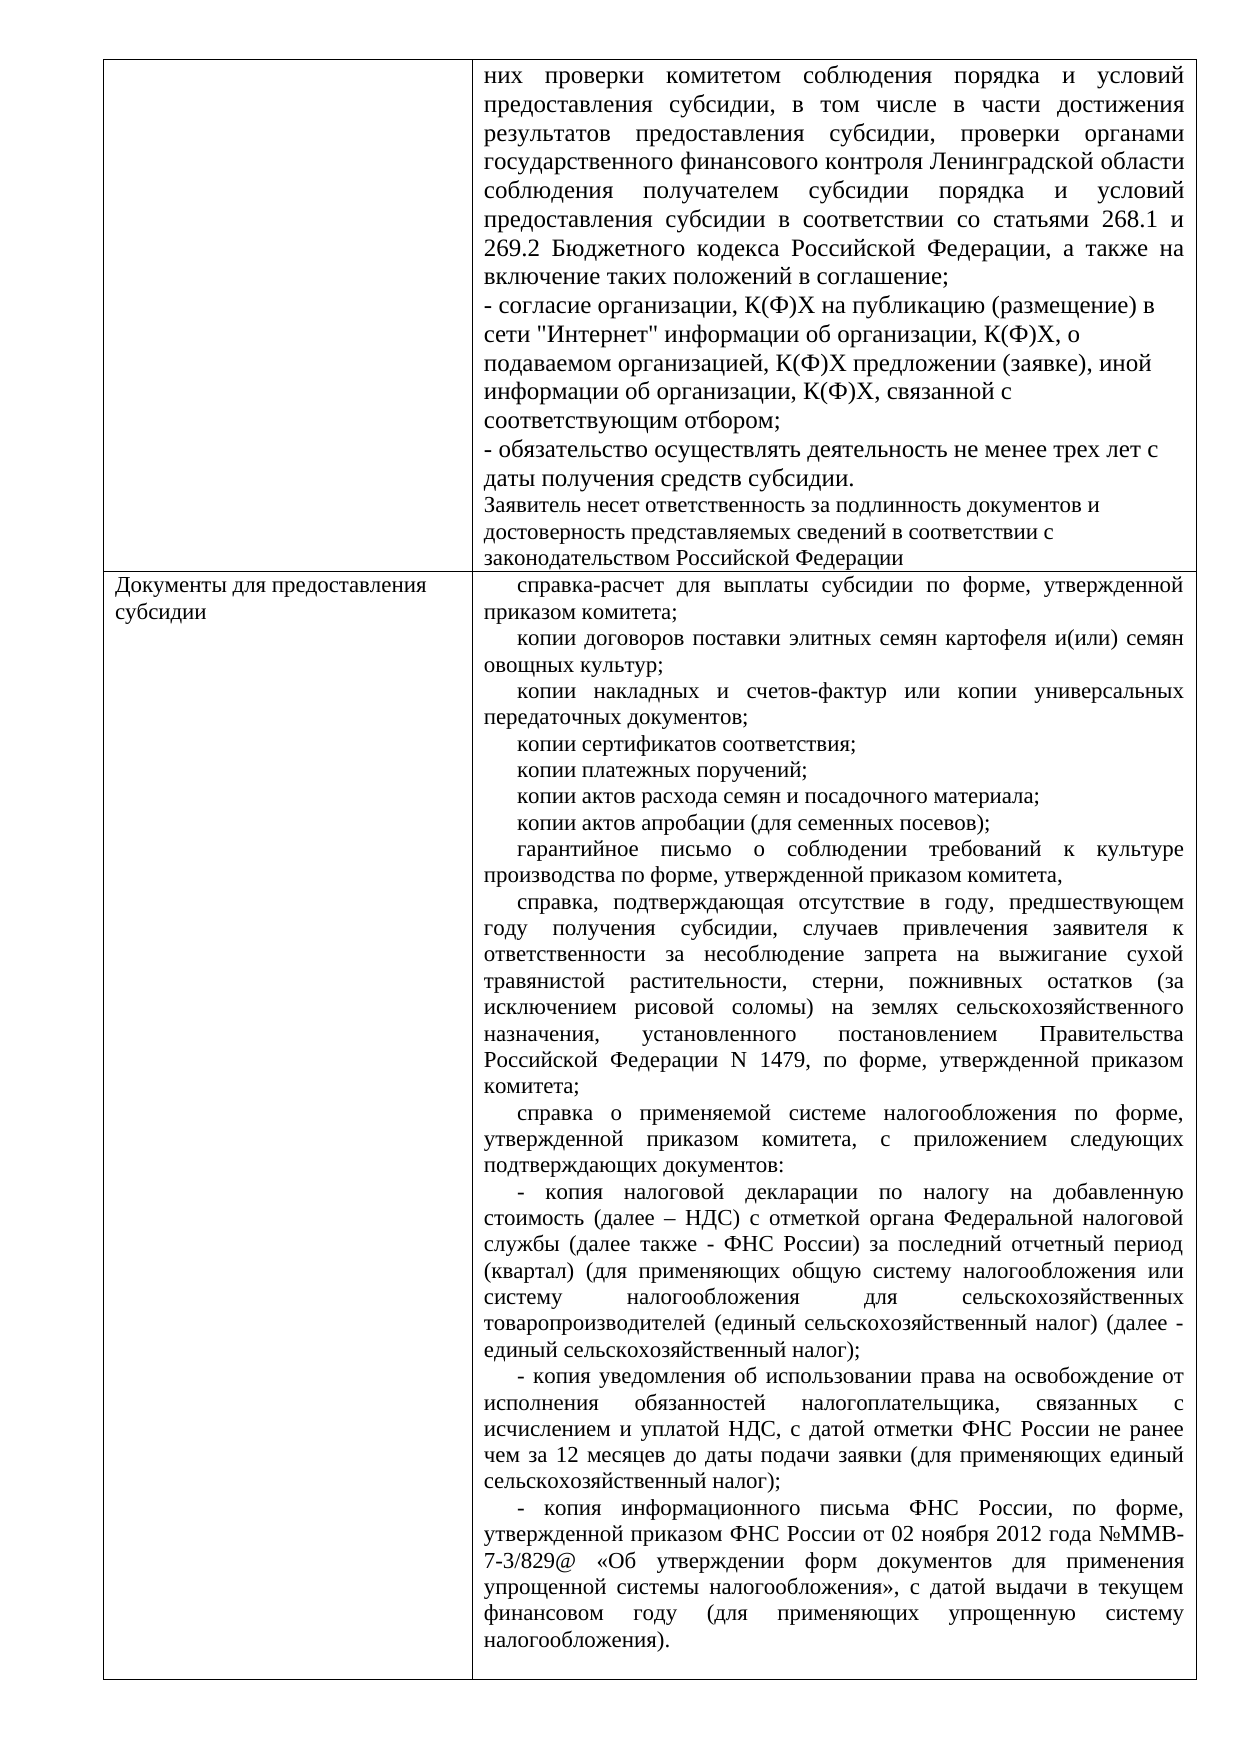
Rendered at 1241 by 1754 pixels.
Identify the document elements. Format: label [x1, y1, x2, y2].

table_cell [473, 60, 1196, 571]
table_cell [104, 60, 472, 571]
table_cell [104, 572, 472, 1678]
table_cell [473, 572, 1196, 1678]
